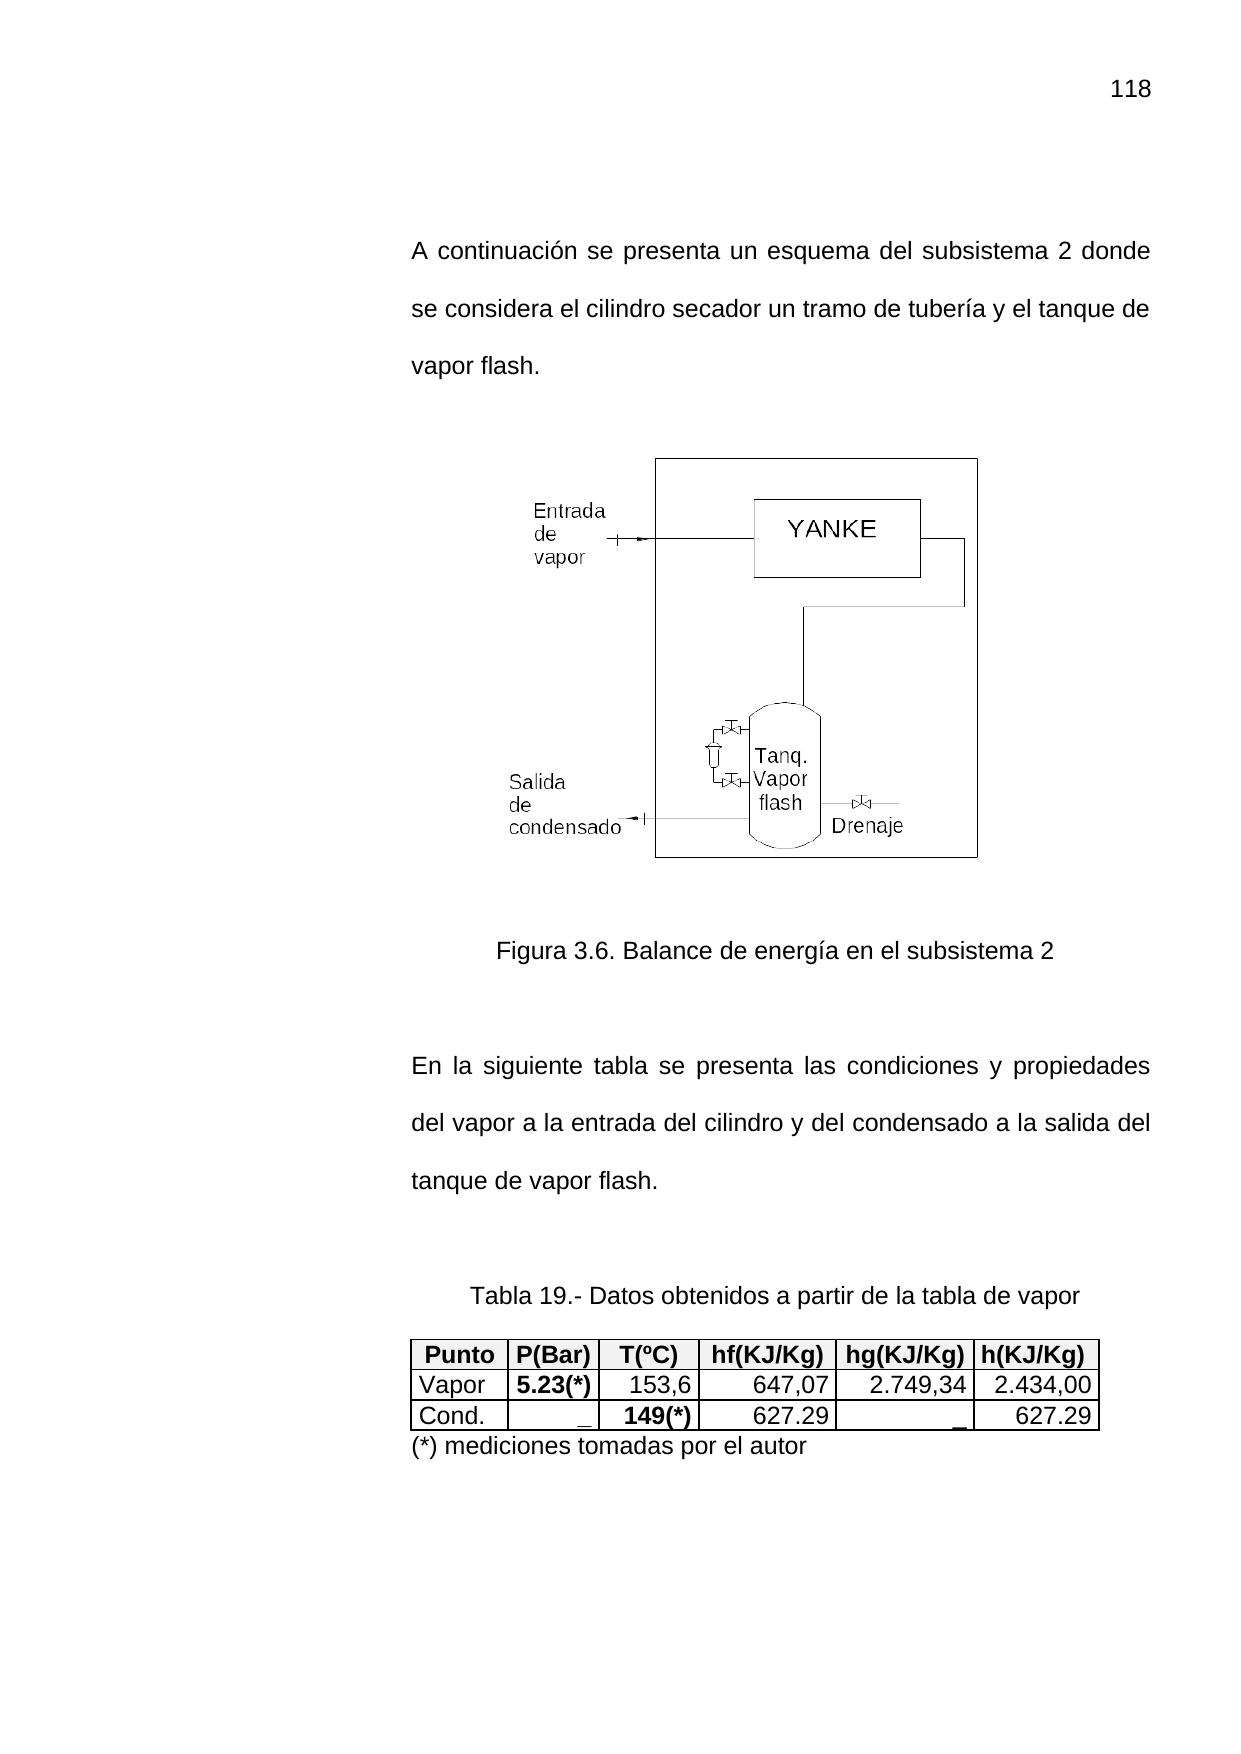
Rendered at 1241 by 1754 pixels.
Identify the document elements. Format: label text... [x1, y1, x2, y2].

table_cell 627.29 [700, 1401, 835, 1429]
table_cell Cond. [412, 1401, 507, 1429]
table_header T(ºC) [600, 1340, 698, 1369]
table_cell 647,07 [700, 1370, 835, 1399]
text En la siguiente tabla se presenta las condiciones y propiedades del vapor a la entrada del cilindro y del condensado a la salida del tanque de vapor flash. [411, 1051, 1152, 1195]
table_cell 153,6 [600, 1370, 698, 1399]
table_cell Vapor [412, 1370, 507, 1399]
text Figura 3.6. Balance de energía en el subsistema 2 [399, 466, 1152, 965]
table_header h(KJ/Kg) [975, 1340, 1098, 1369]
text (*) mediciones tomadas por el autor [411, 1431, 1152, 1460]
text A continuación se presenta un esquema del subsistema 2 donde se considera el cilindro secador un tramo de tubería y el tanque de vapor flash. [411, 236, 1152, 380]
table_cell _ [509, 1401, 598, 1429]
table_header P(Bar) [509, 1340, 598, 1369]
table_header hf(KJ/Kg) [700, 1340, 835, 1369]
table_cell 627.29 [975, 1401, 1098, 1429]
table_header Punto [412, 1340, 507, 1369]
table_cell 2.434,00 [975, 1370, 1098, 1399]
table_header hg(KJ/Kg) [837, 1340, 973, 1369]
text Tabla 19.- Datos obtenidos a partir de la tabla de vapor [399, 1281, 1152, 1310]
table_cell 149(*) [600, 1401, 698, 1429]
table_cell _ [837, 1401, 973, 1429]
table_cell 5.23(*) [509, 1370, 598, 1399]
table_cell 2.749,34 [837, 1370, 973, 1399]
